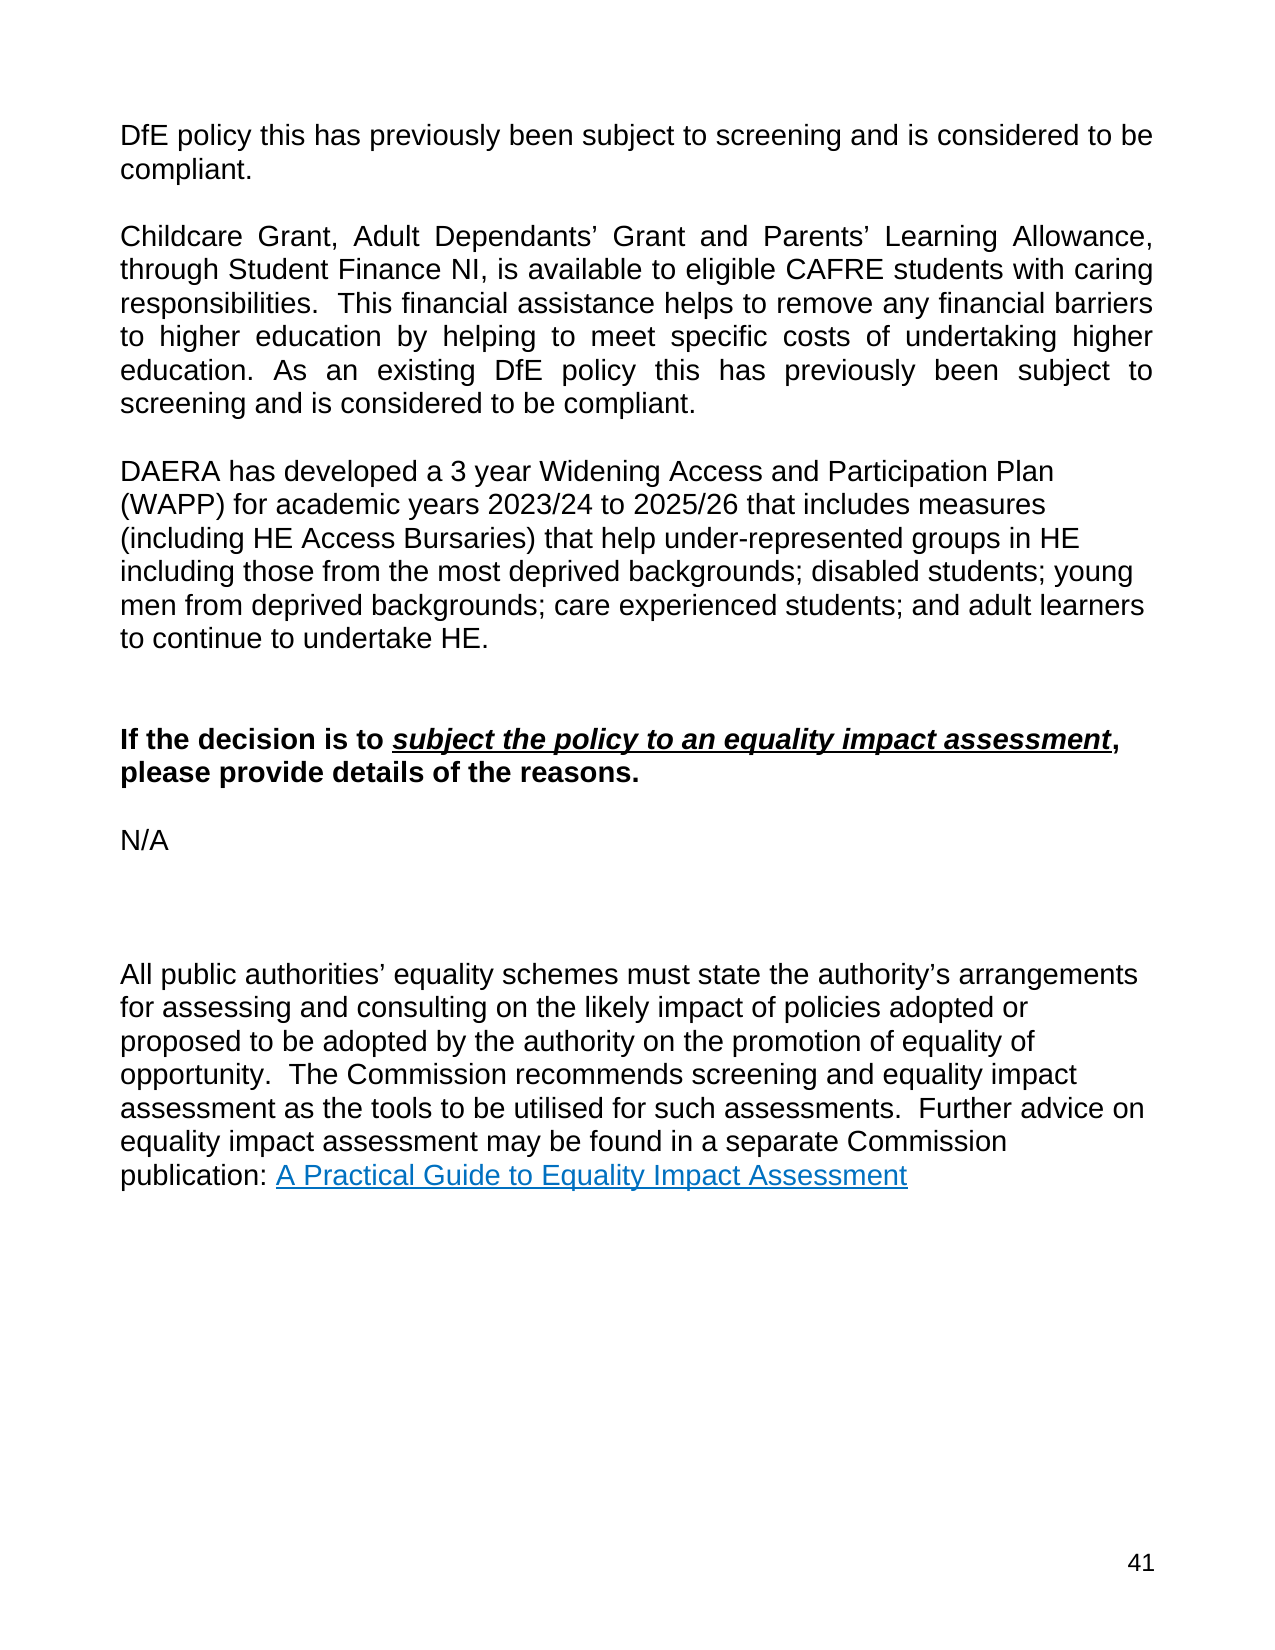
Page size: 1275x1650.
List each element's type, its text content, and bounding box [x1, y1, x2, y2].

text All public authorities’ equality schemes must state the authority’s arrangements for assessing and consulting on the likely impact of policies adopted or proposed to be adopted by the authority on the promotion of equality of opportunity. The Commission recommends screening and equality impact assessment as the tools to be utilised for such assessments. Further advice on equality impact assessment may be found in a separate Commission publication: A Practical Guide to Equality Impact Assessment [120, 957, 1155, 1191]
text Childcare Grant, Adult Dependants’ Grant and Parents’ Learning Allowance, through Student Finance NI, is available to eligible CAFRE students with caring responsibilities. This financial assistance helps to remove any financial barriers to higher education by helping to meet specific costs of undertaking higher education. As an existing DfE policy this has previously been subject to screening and is considered to be compliant. [120, 219, 1155, 420]
text If the decision is to subject the policy to an equality impact assessment, please provide details of the reasons. [120, 722, 1155, 789]
text N/A [120, 822, 1155, 856]
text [120, 118, 1155, 185]
list DAERA has developed a 3 year Widening Access and Participation Plan (WAPP) for academic years 2023/24 to 2025/26 that includes measures (including HE Access Bursaries) that help under-represented groups in HE including those from the most deprived backgrounds; disabled students; young men from deprived backgrounds; care experienced students; and adult learners to continue to undertake HE. [120, 453, 1155, 655]
